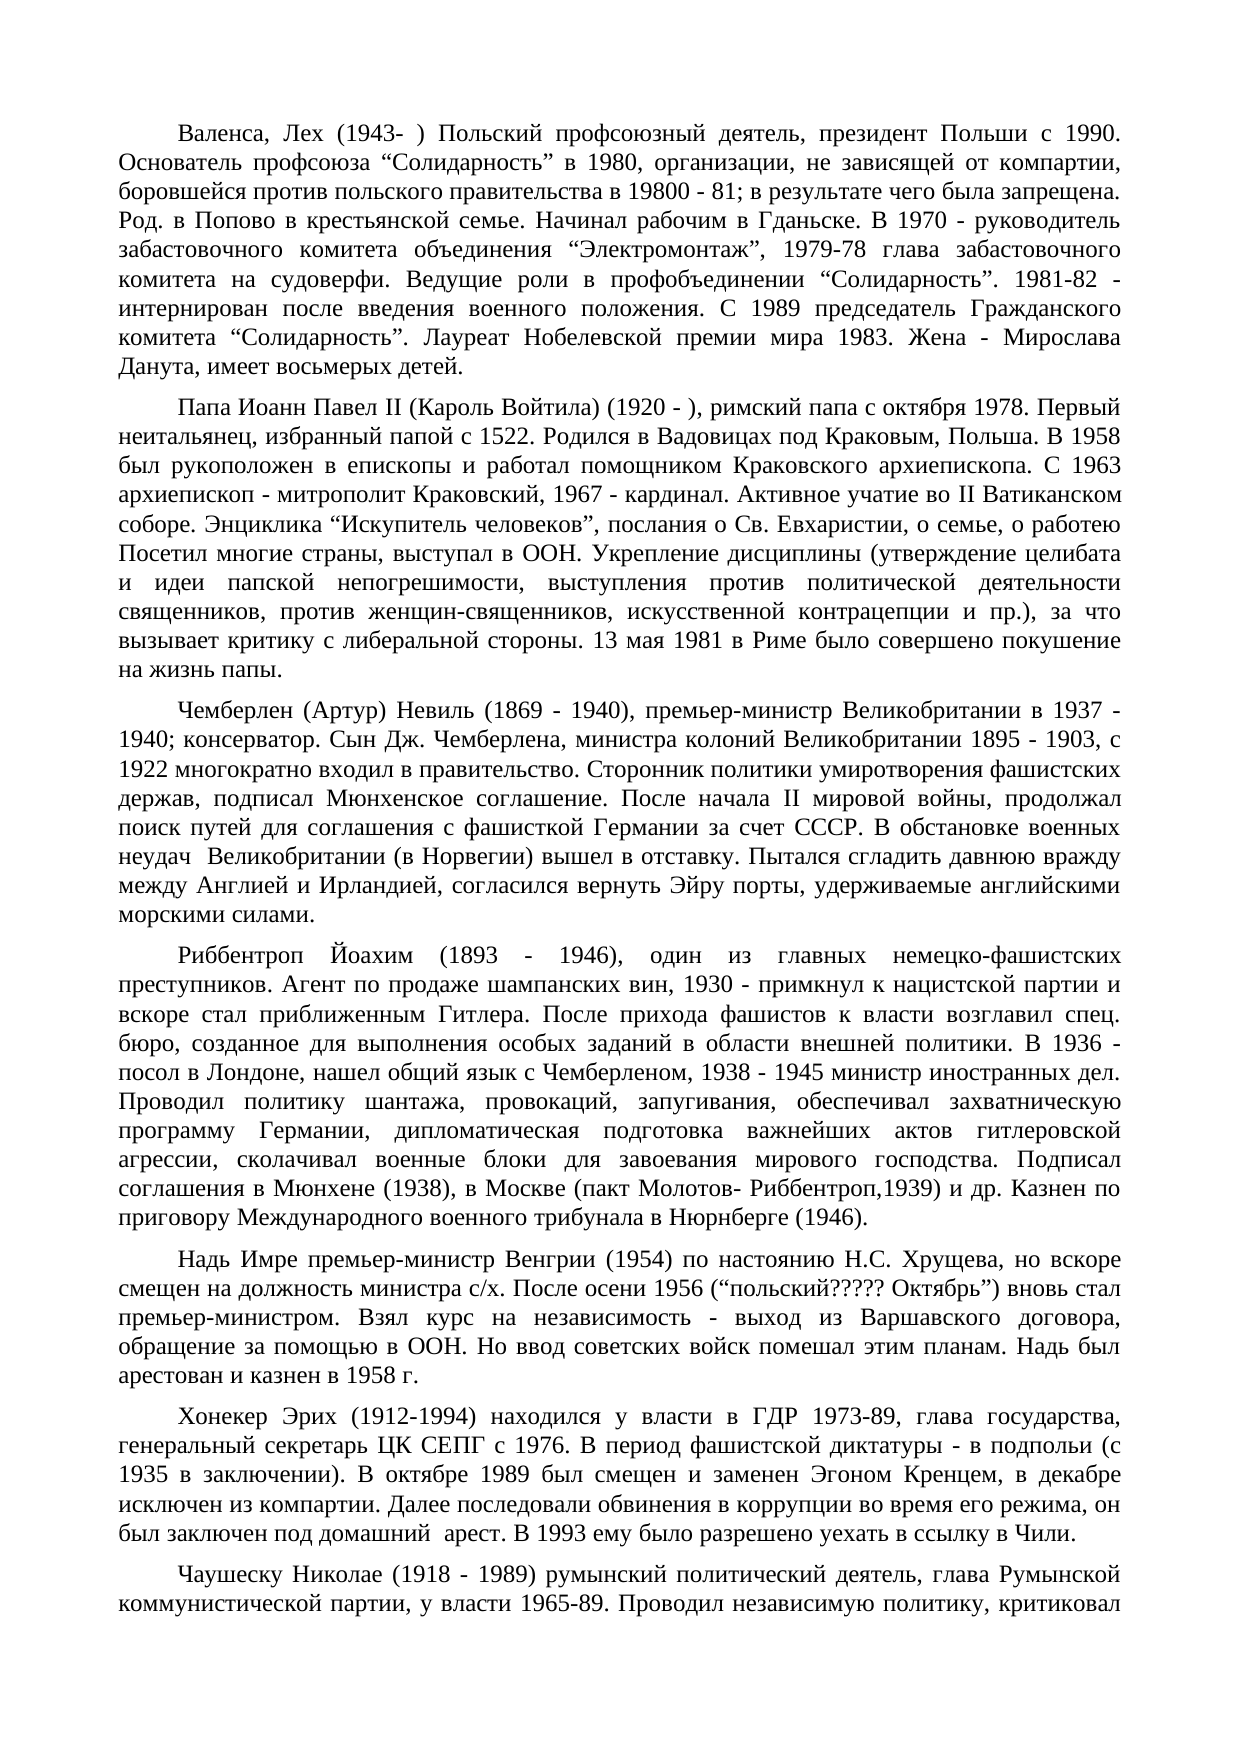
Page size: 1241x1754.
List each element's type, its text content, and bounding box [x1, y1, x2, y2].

text Папа Иоанн Павел II (Кароль Войтила) (1920 - ), римский папа с октября 1978. Первый неитальянец, избранный папой с 1522. Родился в Вадовицах под Краковым, Польша. В 1958 был рукоположен в епископы и работал помощником Краковского архиепископа. С 1963 архиепископ - митрополит Краковский, 1967 - кардинал. Активное учатие во II Ватиканском соборе. Энциклика “Искупитель человеков”, послания о Св. Евхаристии, о семье, о работею Посетил многие страны, выступал в ООН. Укрепление дисциплины (утверждение целибата и идеи папской непогрешимости, выступления против политической деятельности священников, против женщин-священников, искусственной контрацепции и пр.), за что вызывает критику с либеральной стороны. 13 мая 1981 в Риме было совершено покушение на жизнь папы. [118, 392, 1122, 683]
text Валенса, Лех (1943- ) Польский профсоюзный деятель, президент Польши с 1990. Основатель профсоюза “Солидарность” в 1980, организации, не зависящей от компартии, боровшейся против польского правительства в 19800 - 81; в результате чего была запрещена. Род. в Попово в крестьянской семье. Начинал рабочим в Гданьске. В 1970 - руководитель забастовочного комитета объединения “Электромонтаж”, 1979-78 глава забастовочного комитета на судоверфи. Ведущие роли в профобъединении “Солидарность”. 1981-82 - интернирован после введения военного положения. С 1989 председатель Гражданского комитета “Солидарность”. Лауреат Нобелевской премии мира 1983. Жена - Мирослава Данута, имеет восьмерых детей. [118, 118, 1122, 380]
text Риббентроп Йоахим (1893 - 1946), один из главных немецко-фашистских преступников. Агент по продаже шампанских вин, 1930 - примкнул к нацистской партии и вскоре стал приближенным Гитлера. После прихода фашистов к власти возглавил спец. бюро, созданное для выполнения особых заданий в области внешней политики. В 1936 - посол в Лондоне, нашел общий язык с Чемберленом, 1938 - 1945 министр иностранных дел. Проводил политику шантажа, провокаций, запугивания, обеспечивал захватническую программу Германии, дипломатическая подготовка важнейших актов гитлеровской агрессии, сколачивал военные блоки для завоевания мирового господства. Подписал соглашения в Мюнхене (1938), в Москве (пакт Молотов- Риббентроп,1939) и др. Казнен по приговору Международного военного трибунала в Нюрнберге (1946). [118, 940, 1122, 1231]
text Надь Имре премьер-министр Венгрии (1954) по настоянию Н.С. Хрущева, но вскоре смещен на должность министра с/х. После осени 1956 (“польский????? Октябрь”) вновь стал премьер-министром. Взял курс на независимость - выход из Варшавского договора, обращение за помощью в ООН. Но ввод советских войск помешал этим планам. Надь был арестован и казнен в 1958 г. [118, 1243, 1122, 1389]
text Хонекер Эрих (1912-1994) находился у власти в ГДР 1973-89, глава государства, генеральный секретарь ЦК СЕПГ с 1976. В период фашистской диктатуры - в подпольи (с 1935 в заключении). В октябре 1989 был смещен и заменен Эгоном Кренцем, в декабре исключен из компартии. Далее последовали обвинения в коррупции во время его режима, он был заключен под домашний арест. В 1993 ему было разрешено уехать в ссылку в Чили. [118, 1401, 1122, 1547]
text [118, 1559, 1122, 1617]
text Чемберлен (Артур) Невиль (1869 - 1940), премьер-министр Великобритании в 1937 - 1940; консерватор. Сын Дж. Чемберлена, министра колоний Великобритании 1895 - 1903, с 1922 многократно входил в правительство. Сторонник политики умиротворения фашистских держав, подписал Мюнхенское соглашение. После начала II мировой войны, продолжал поиск путей для соглашения с фашисткой Германии за счет СССР. В обстановке военных неудач Великобритании (в Норвегии) вышел в отставку. Пытался сгладить давнюю вражду между Англией и Ирландией, согласился вернуть Эйру порты, удерживаемые английскими морскими силами. [118, 695, 1122, 928]
